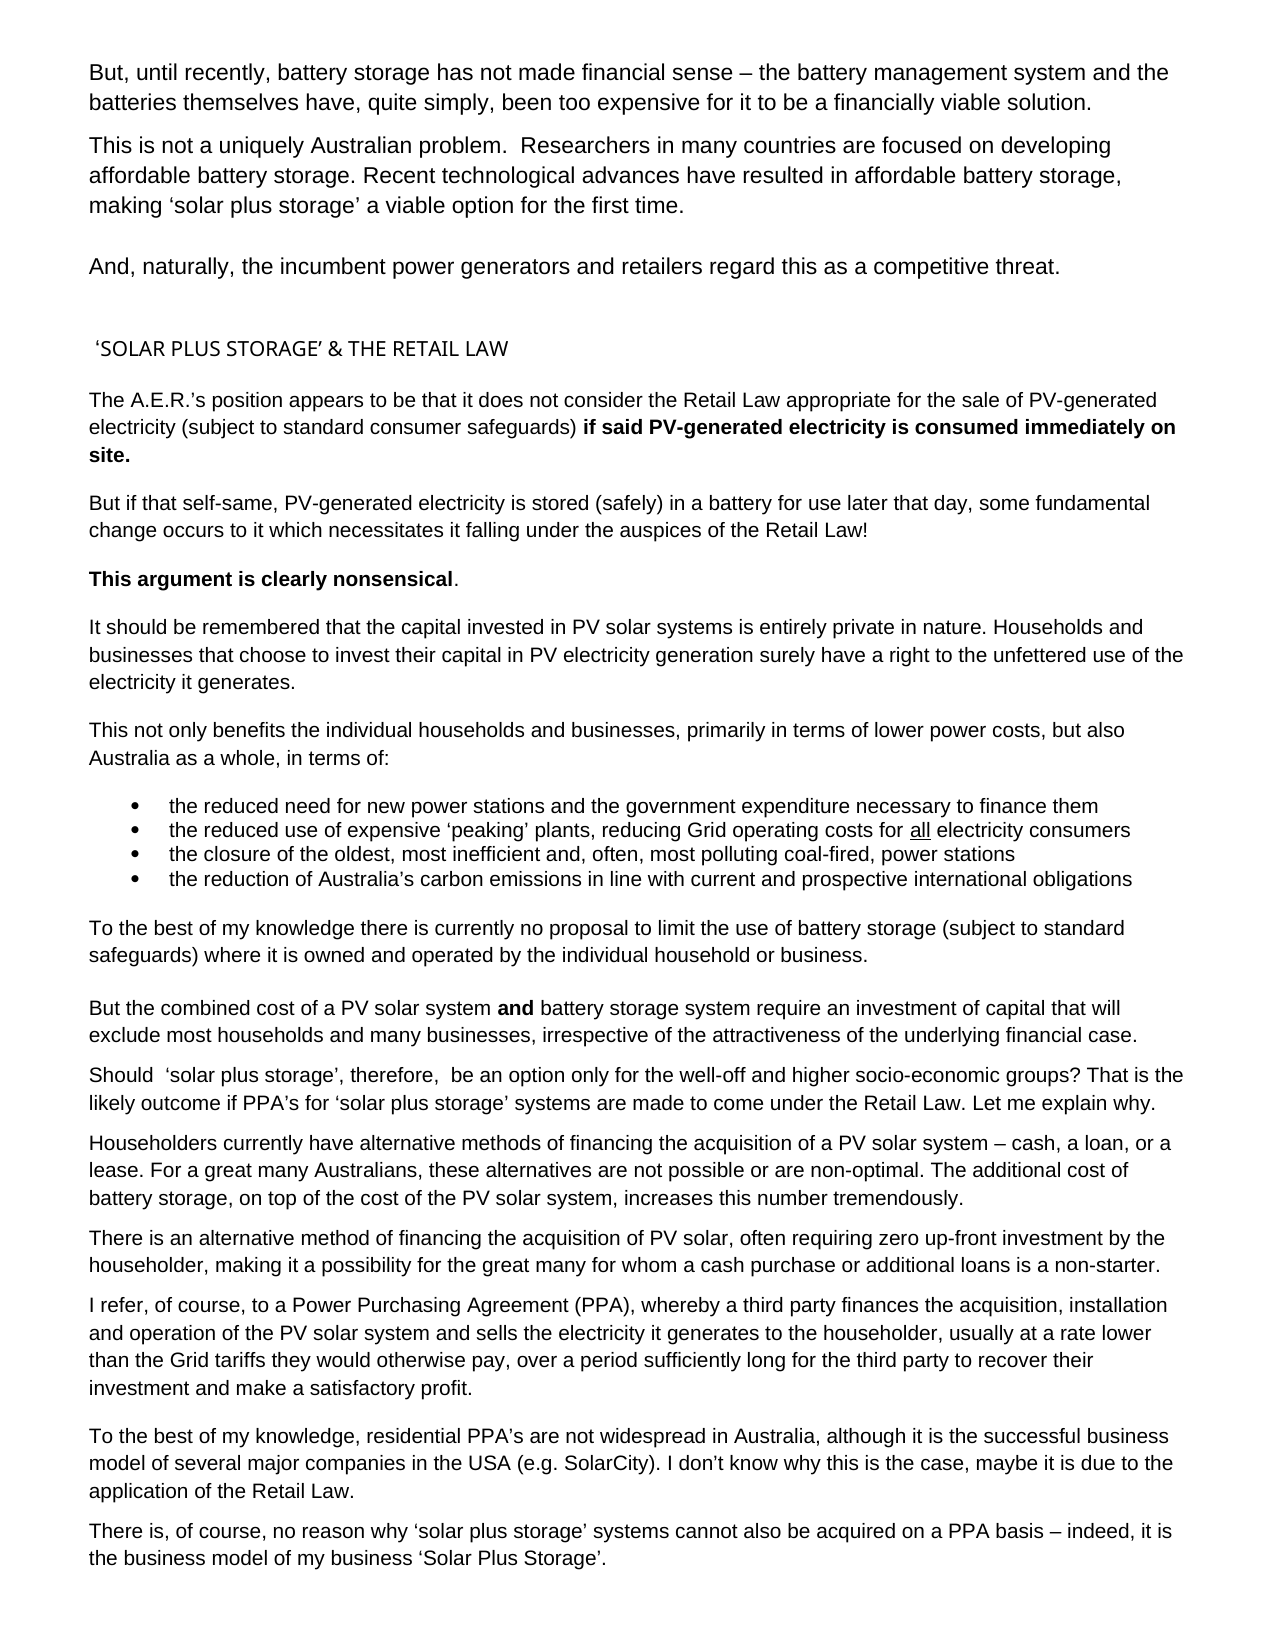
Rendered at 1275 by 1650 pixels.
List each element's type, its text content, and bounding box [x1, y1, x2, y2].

text I refer, of course, to a Power Purchasing Agreement (PPA), whereby a third party finances the acquisition, installation and operation of the PV solar system and sells the electricity it generates to the householder, usually at a rate lower than the Grid tariffs they would otherwise pay, over a period sufficiently long for the third party to recover their investment and make a satisfactory profit. [89, 1293, 1186, 1399]
list the reduced need for new power stations and the government expenditure necessary to finance them [131, 794, 1186, 818]
text This argument is clearly nonsensical. [89, 567, 1186, 591]
text But, until recently, battery storage has not made financial sense – the battery management system and the batteries themselves have, quite simply, been too expensive for it to be a financially viable solution. [89, 59, 1186, 116]
text But if that self-same, PV-generated electricity is stored (safely) in a battery for use later that day, some fundamental change occurs to it which necessitates it falling under the auspices of the Retail Law! [89, 491, 1186, 542]
text Householders currently have alternative methods of financing the acquisition of a PV solar system – cash, a loan, or a lease. For a great many Australians, these alternatives are not possible or are non-optimal. The additional cost of battery storage, on top of the cost of the PV solar system, increases this number tremendously. [89, 1130, 1186, 1209]
text Should ‘solar plus storage’, therefore, be an option only for the well-off and higher socio-economic groups? That is the likely outcome if PPA’s for ‘solar plus storage’ systems are made to come under the Retail Law. Let me explain why. [89, 1063, 1186, 1114]
text The A.E.R.’s position appears to be that it does not consider the Retail Law appropriate for the sale of PV-generated electricity (subject to standard consumer safeguards) if said PV-generated electricity is consumed immediately on site. [89, 387, 1186, 466]
text ‘SOLAR PLUS STORAGE’ & THE RETAIL LAW [89, 334, 1186, 362]
list the reduced use of expensive ‘peaking’ plants, reducing Grid operating costs for all electricity consumers [131, 818, 1186, 842]
text This not only benefits the individual households and businesses, primarily in terms of lower power costs, but also Australia as a whole, in terms of: [89, 718, 1186, 770]
list the reduction of Australia’s carbon emissions in line with current and prospective international obligations [131, 866, 1186, 890]
text It should be remembered that the capital invested in PV solar systems is entirely private in nature. Households and businesses that choose to invest their capital in PV electricity generation surely have a right to the unfettered use of the electricity it generates. [89, 615, 1186, 694]
text There is an alternative method of financing the acquisition of PV solar, often requiring zero up-front investment by the householder, making it a possibility for the great many for whom a cash purchase or additional loans is a non-starter. [89, 1225, 1186, 1277]
text And, naturally, the incumbent power generators and retailers regard this as a competitive threat. [89, 253, 1186, 279]
text There is, of course, no reason why ‘solar plus storage’ systems cannot also be acquired on a PPA basis – indeed, it is the business model of my business ‘Solar Plus Storage’. [89, 1519, 1186, 1570]
text To the best of my knowledge there is currently no proposal to limit the use of battery storage (subject to standard safeguards) where it is owned and operated by the individual household or business. [89, 915, 1186, 967]
text This is not a uniquely Australian problem. Researchers in many countries are focused on developing affordable battery storage. Recent technological advances have resulted in affordable battery storage, making ‘solar plus storage’ a viable option for the first time. [89, 132, 1186, 219]
text To the best of my knowledge, residential PPA’s are not widespread in Australia, although it is the successful business model of several major companies in the USA (e.g. SolarCity). I don’t know why this is the case, maybe it is due to the application of the Retail Law. [89, 1424, 1186, 1503]
text But the combined cost of a PV solar system and battery storage system require an investment of capital that will exclude most households and many businesses, irrespective of the attractiveness of the underlying financial case. [89, 995, 1186, 1047]
list the closure of the oldest, most inefficient and, often, most polluting coal-fired, power stations [131, 842, 1186, 866]
